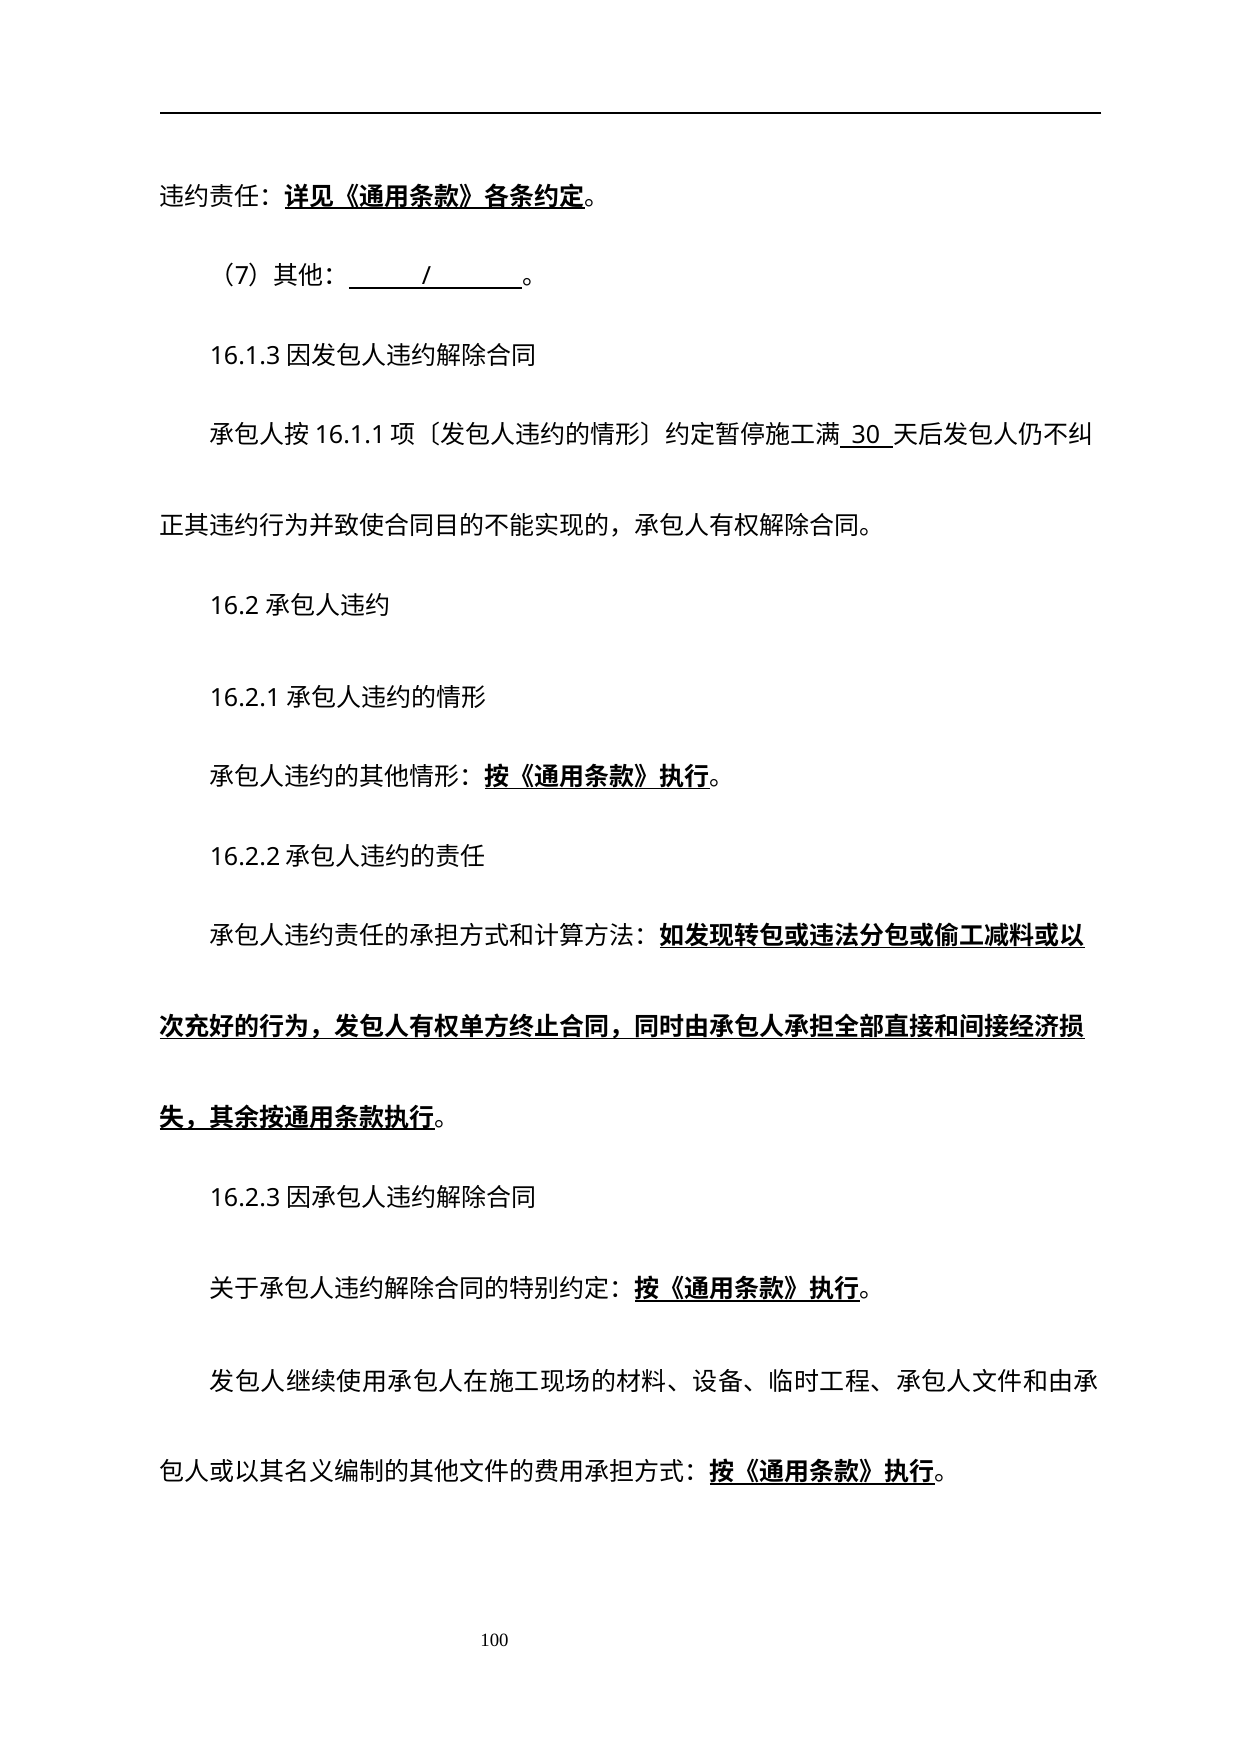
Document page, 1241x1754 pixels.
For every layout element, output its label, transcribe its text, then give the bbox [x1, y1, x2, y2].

text 承包人违约的其他情形：按《通用条款》执行。 [159, 742, 1101, 807]
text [159, 162, 1101, 227]
text 关于承包人违约解除合同的特别约定：按《通用条款》执行。 [159, 1254, 1101, 1319]
text （7）其他： / 。 [159, 241, 1101, 306]
text 16.2.2承包人违约的责任 [159, 822, 1101, 887]
text 16.2.3 因承包人违约解除合同 [159, 1163, 1101, 1228]
text 16.1.3 因发包人违约解除合同 [159, 321, 1101, 386]
text 发包人继续使用承包人在施工现场的材料、设备、临时工程、承包人文件和由承包人或以其名义编制的其他文件的费用承担方式：按《通用条款》执行。 [159, 1347, 1101, 1502]
text 承包人按16.1.1项〔发包人违约的情形〕约定暂停施工满 30 天后发包人仍不纠正其违约行为并致使合同目的不能实现的，承包人有权解除合同。 [159, 400, 1101, 556]
text 承包人违约责任的承担方式和计算方法：如发现转包或违法分包或偷工减料或以次充好的行为，发包人有权单方终止合同，同时由承包人承担全部直接和间接经济损失，其余按通用条款执行。 [159, 901, 1101, 1148]
text 16.2 承包人违约 [159, 571, 1101, 636]
text 16.2.1 承包人违约的情形 [159, 663, 1101, 728]
